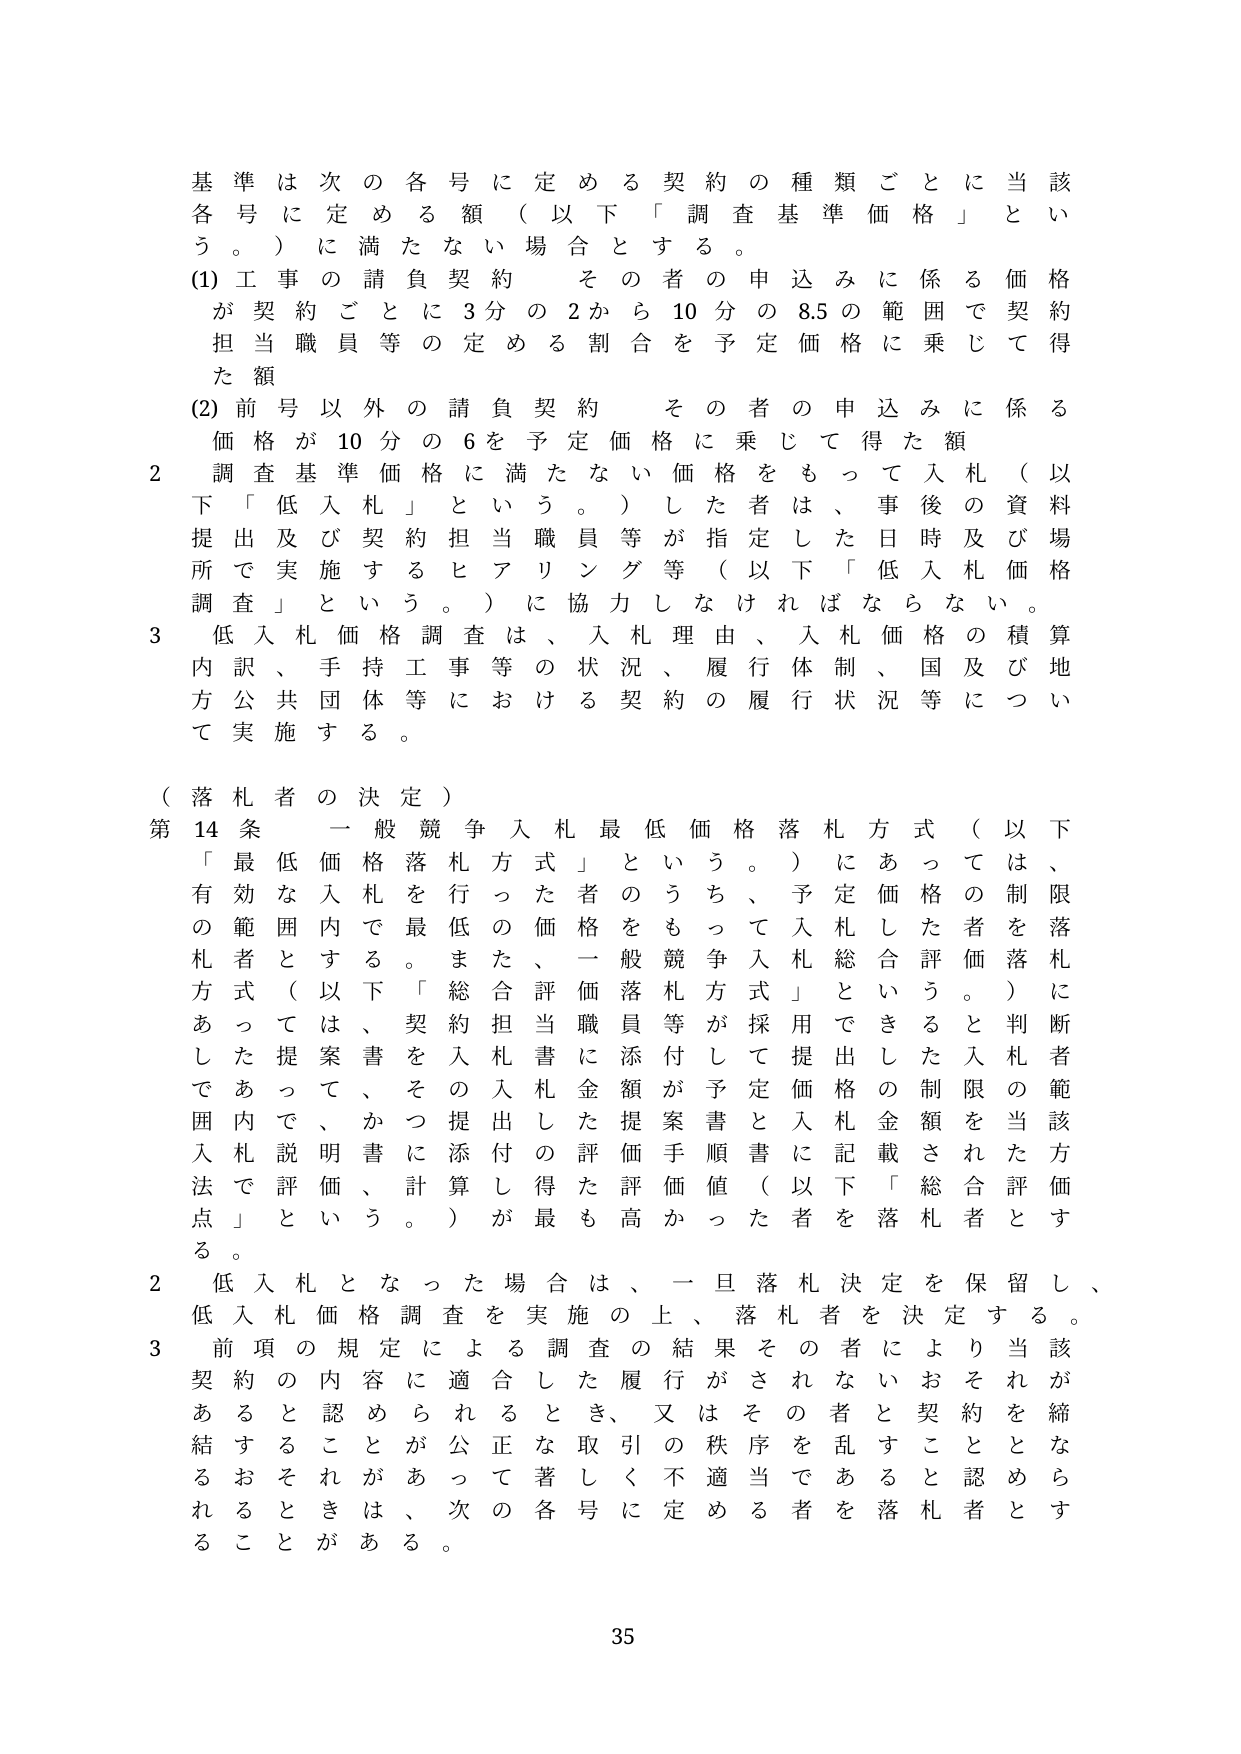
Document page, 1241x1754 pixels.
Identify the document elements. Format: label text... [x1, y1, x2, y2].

text 3 低入札価格調査は、入札理由、入札価格の積算内訳、手持工事等の状況、履行体制、国及び地方公共団体等における契約の履行状況等について実施する。 [149, 618, 1091, 747]
text 3 前項の規定による調査の結果その者により当該契約の内容に適合した履行がされないおそれがあると認められるとき、又はその者と契約を締結することが公正な取引の秩序を乱すこととなるおそれがあって著しく不適当であると認められるときは、次の各号に定める者を落札者とすることがある。 [149, 1331, 1091, 1557]
text (2) 前号以外の請負契約 その者の申込みに係る価格が10分の6を予定価格に乗じて得た額 [170, 391, 1091, 456]
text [149, 164, 1091, 261]
text （落札者の決定） [149, 780, 1091, 812]
text 2 調査基準価格に満たない価格をもって入札（以下「低入札」という。）した者は、事後の資料提出及び契約担当職員等が指定した日時及び場所で実施するヒアリング等（以下「低入札価格調査」という。）に協力しなければならない。 [149, 456, 1091, 618]
text (1) 工事の請負契約 その者の申込みに係る価格が契約ごとに3分の2から10分の8.5の範囲で契約担当職員等の定める割合を予定価格に乗じて得た額 [170, 261, 1091, 391]
text 2 低入札となった場合は、一旦落札決定を保留し、低入札価格調査を実施の上、落札者を決定する。 [149, 1266, 1091, 1331]
text 第14条 一般競争入札最低価格落札方式（以下「最低価格落札方式」という。）にあっては、有効な入札を行った者のうち、予定価格の制限の範囲内で最低の価格をもって入札した者を落札者とする。また、一般競争入札総合評価落札方式（以下「総合評価落札方式」という。）にあっては、契約担当職員等が採用できると判断した提案書を入札書に添付して提出した入札者であって、その入札金額が予定価格の制限の範囲内で、かつ提出した提案書と入札金額を当該入札説明書に添付の評価手順書に記載された方法で評価、計算し得た評価値（以下「総合評価点」という。）が最も高かった者を落札者とする。 [149, 812, 1091, 1266]
